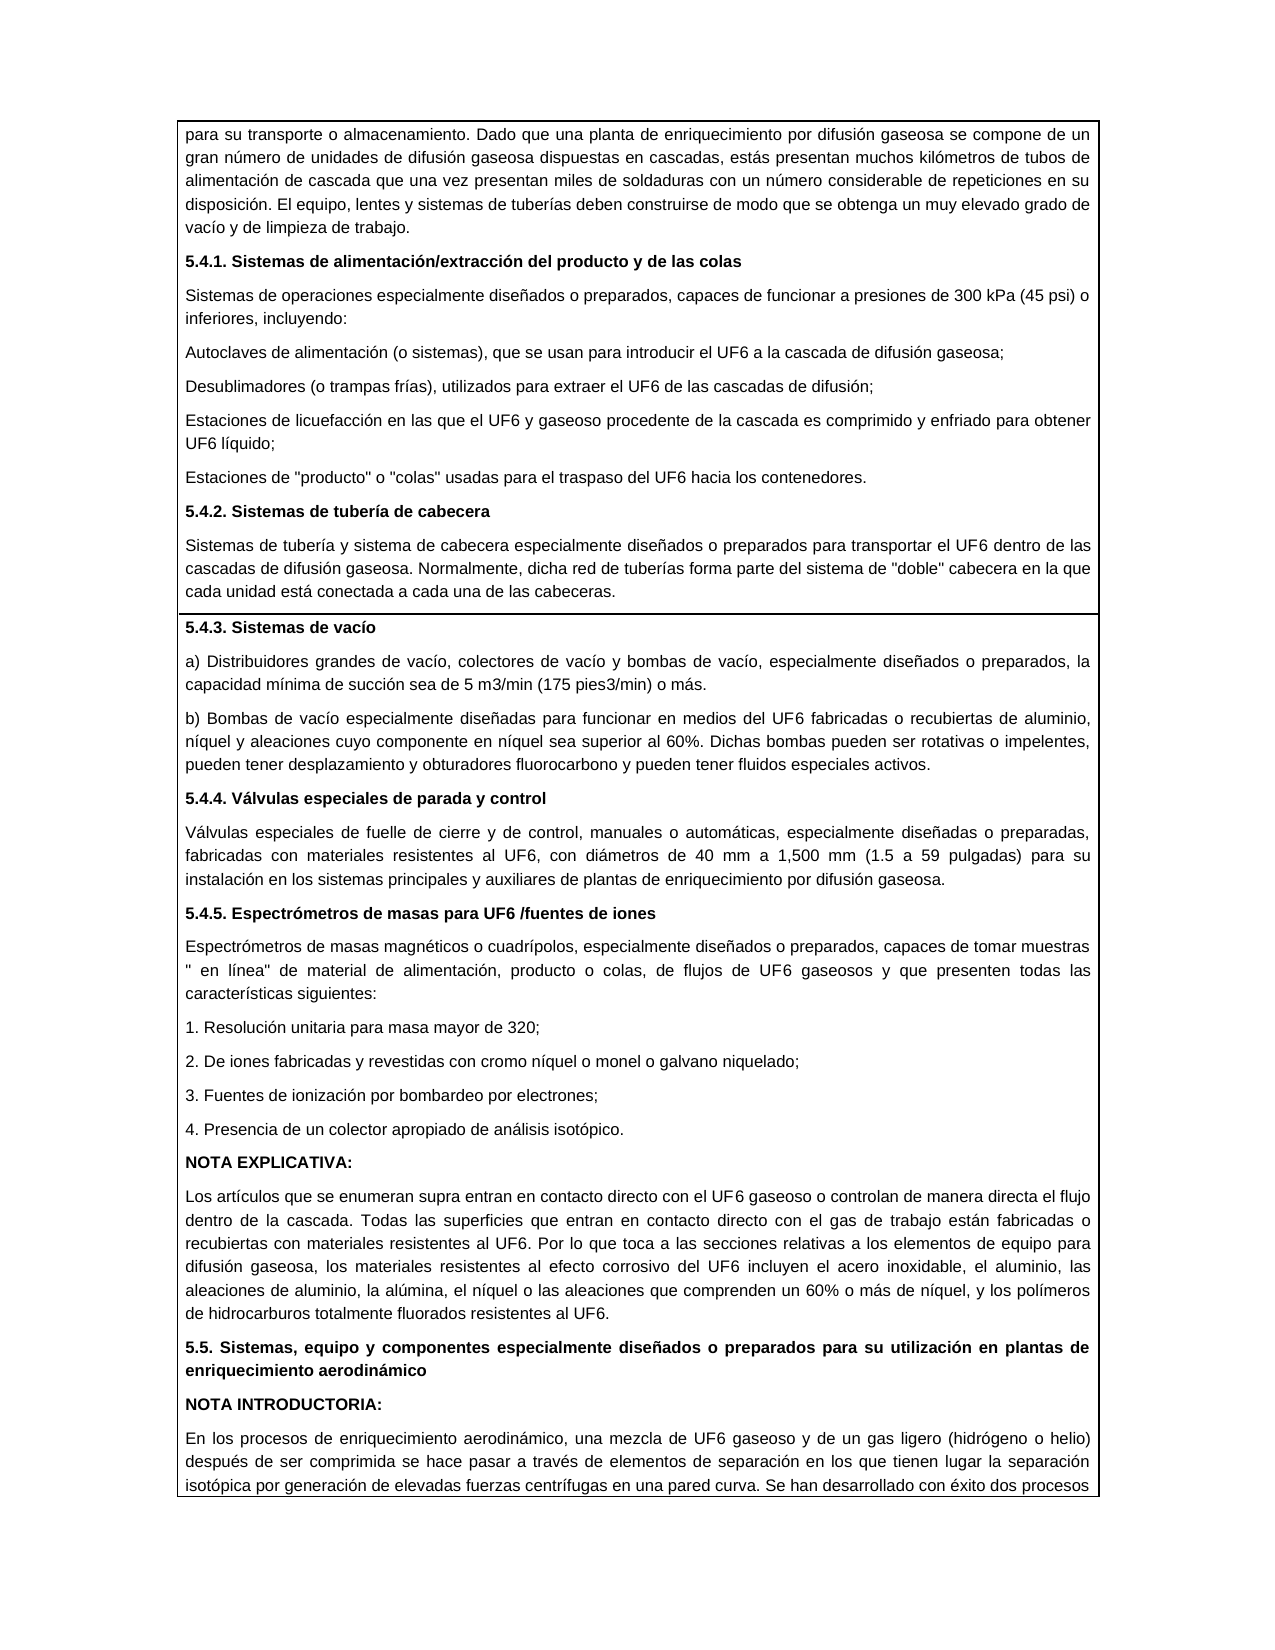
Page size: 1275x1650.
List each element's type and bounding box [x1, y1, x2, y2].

table_cell [178, 614, 1098, 1496]
table_cell [178, 122, 1098, 613]
